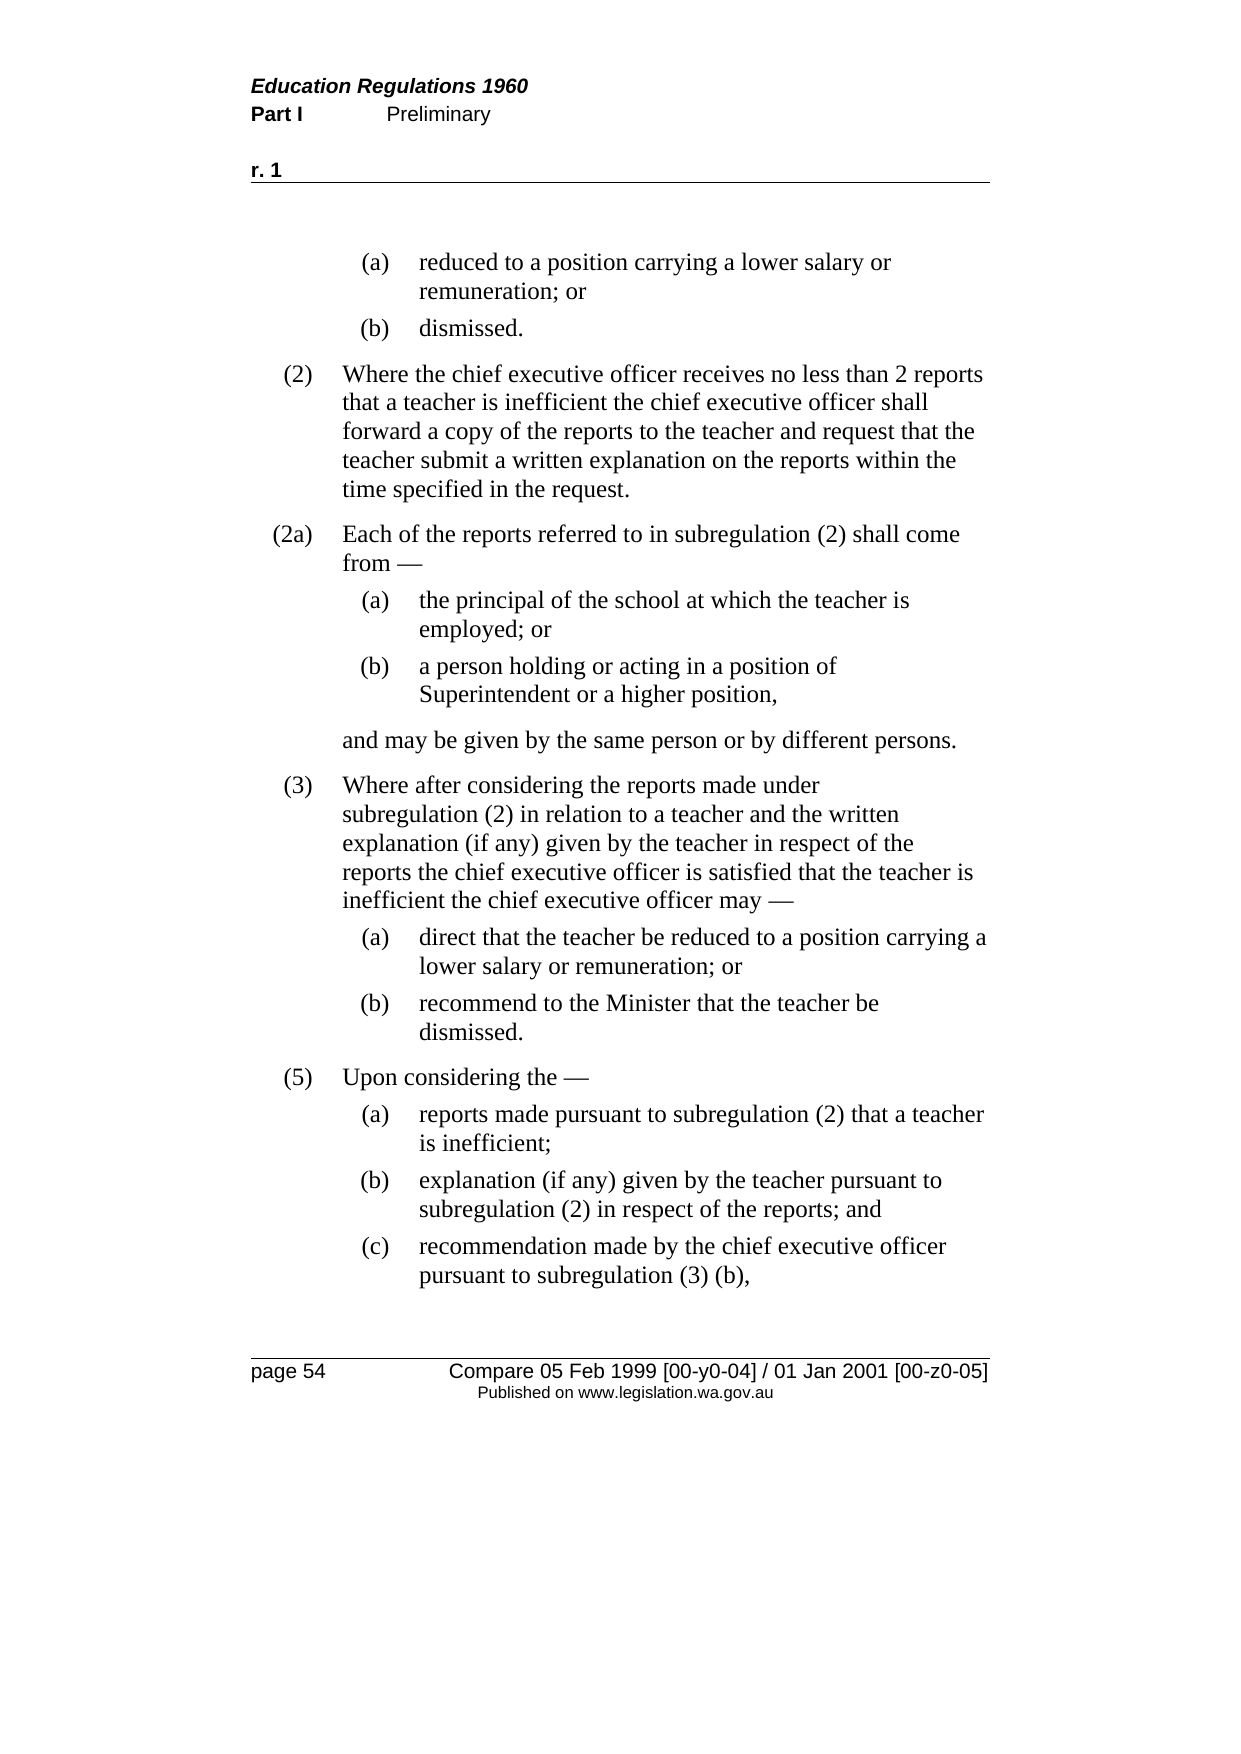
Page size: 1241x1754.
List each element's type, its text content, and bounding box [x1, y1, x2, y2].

text and may be given by the same person or by different persons. [251, 725, 990, 754]
text (2) Where the chief executive officer receives no less than 2 reports that a teacher is inefficient the chief executive officer shall forward a copy of the reports to the teacher and request that the teacher submit a written explanation on the reports within the time specified in the request. [251, 359, 990, 502]
text (2a) Each of the reports referred to in subregulation (2) shall come from — [251, 519, 990, 577]
text (a) reports made pursuant to subregulation (2) that a teacher is inefficient; [251, 1099, 990, 1157]
text (a) the principal of the school at which the teacher is employed; or [251, 585, 990, 642]
text (b) recommend to the Minister that the teacher be dismissed. [251, 988, 990, 1046]
text (c) recommendation made by the chief executive officer pursuant to subregulation (3) (b), [251, 1231, 990, 1289]
text (b) a person holding or acting in a position of Superintendent or a higher position, [251, 651, 990, 708]
text (5) Upon considering the — [251, 1062, 990, 1091]
text (b) dismissed. [251, 313, 990, 342]
text (a) reduced to a position carrying a lower salary or remuneration; or [251, 247, 990, 305]
text (b) explanation (if any) given by the teacher pursuant to subregulation (2) in respect of the reports; and [251, 1165, 990, 1223]
text (3) Where after considering the reports made under subregulation (2) in relation to a teacher and the written explanation (if any) given by the teacher in respect of the reports the chief executive officer is satisfied that the teacher is inefficient the chief executive officer may — [251, 770, 990, 914]
text (a) direct that the teacher be reduced to a position carrying a lower salary or remuneration; or [251, 922, 990, 980]
